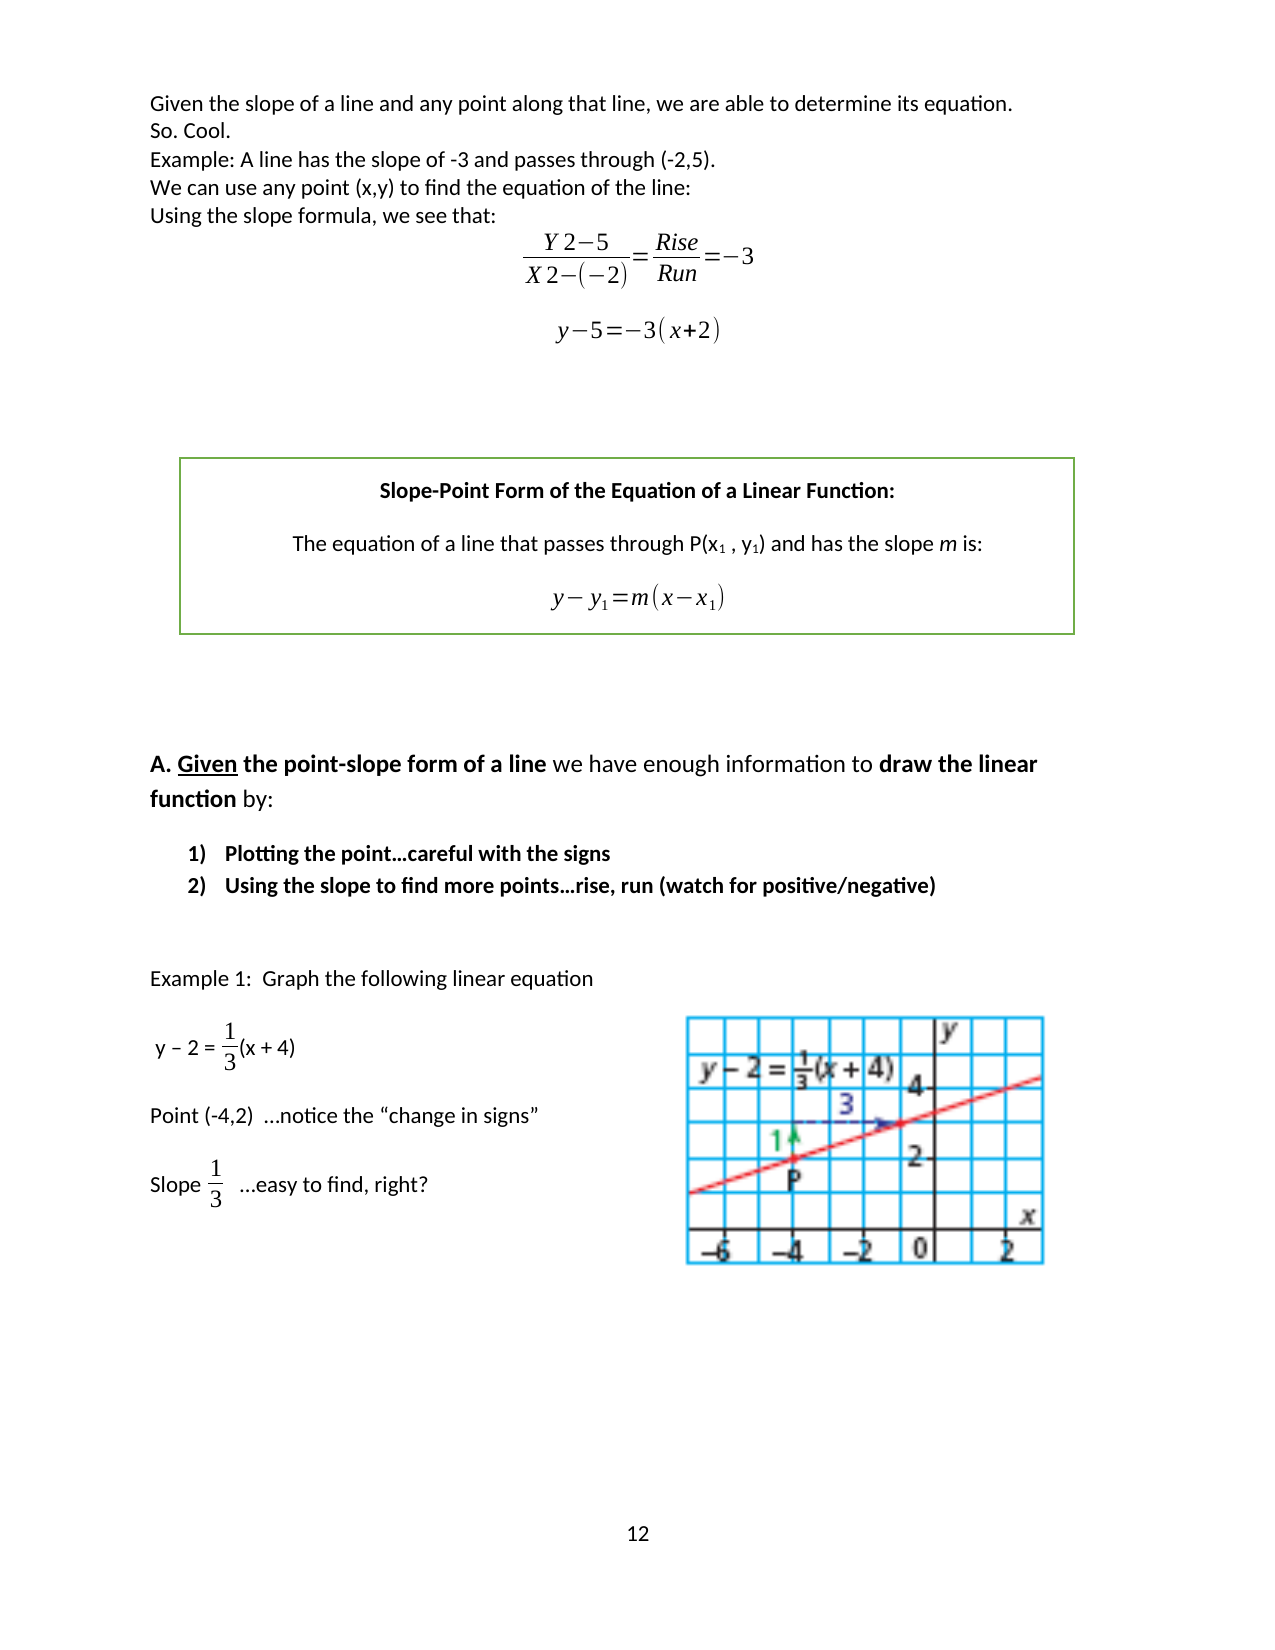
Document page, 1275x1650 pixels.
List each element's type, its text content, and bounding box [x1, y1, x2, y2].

text Given the slope of a line and any point along that line, we are able to determine its equation. [150, 89, 1125, 117]
text Example 1: Graph the following linear equation [150, 964, 1125, 992]
text Slope …easy to find, right? [150, 1154, 1125, 1213]
text Using the slope formula, we see that: [150, 201, 1125, 229]
list Plotting the point…careful with the signs [187, 839, 1125, 867]
text Slope-Point Form of the Equation of a Linear Function: [150, 476, 1125, 504]
text Point (-4,2) …notice the “change in signs” [150, 1101, 1125, 1129]
text The equation of a line that passes through P(x1 , y1) and has the slope m is: [150, 529, 1125, 557]
text We can use any point (x,y) to find the equation of the line: [150, 173, 1125, 201]
text A. Given the point-slope form of a line we have enough information to draw the linear function by: [150, 748, 1125, 813]
list Using the slope to find more points…rise, run (watch for positive/negative) [187, 871, 1125, 899]
text So. Cool. [150, 117, 1125, 145]
text y – 2 = (x + 4) [150, 1017, 1125, 1076]
text Example: A line has the slope of -3 and passes through (-2,5). [150, 145, 1125, 173]
